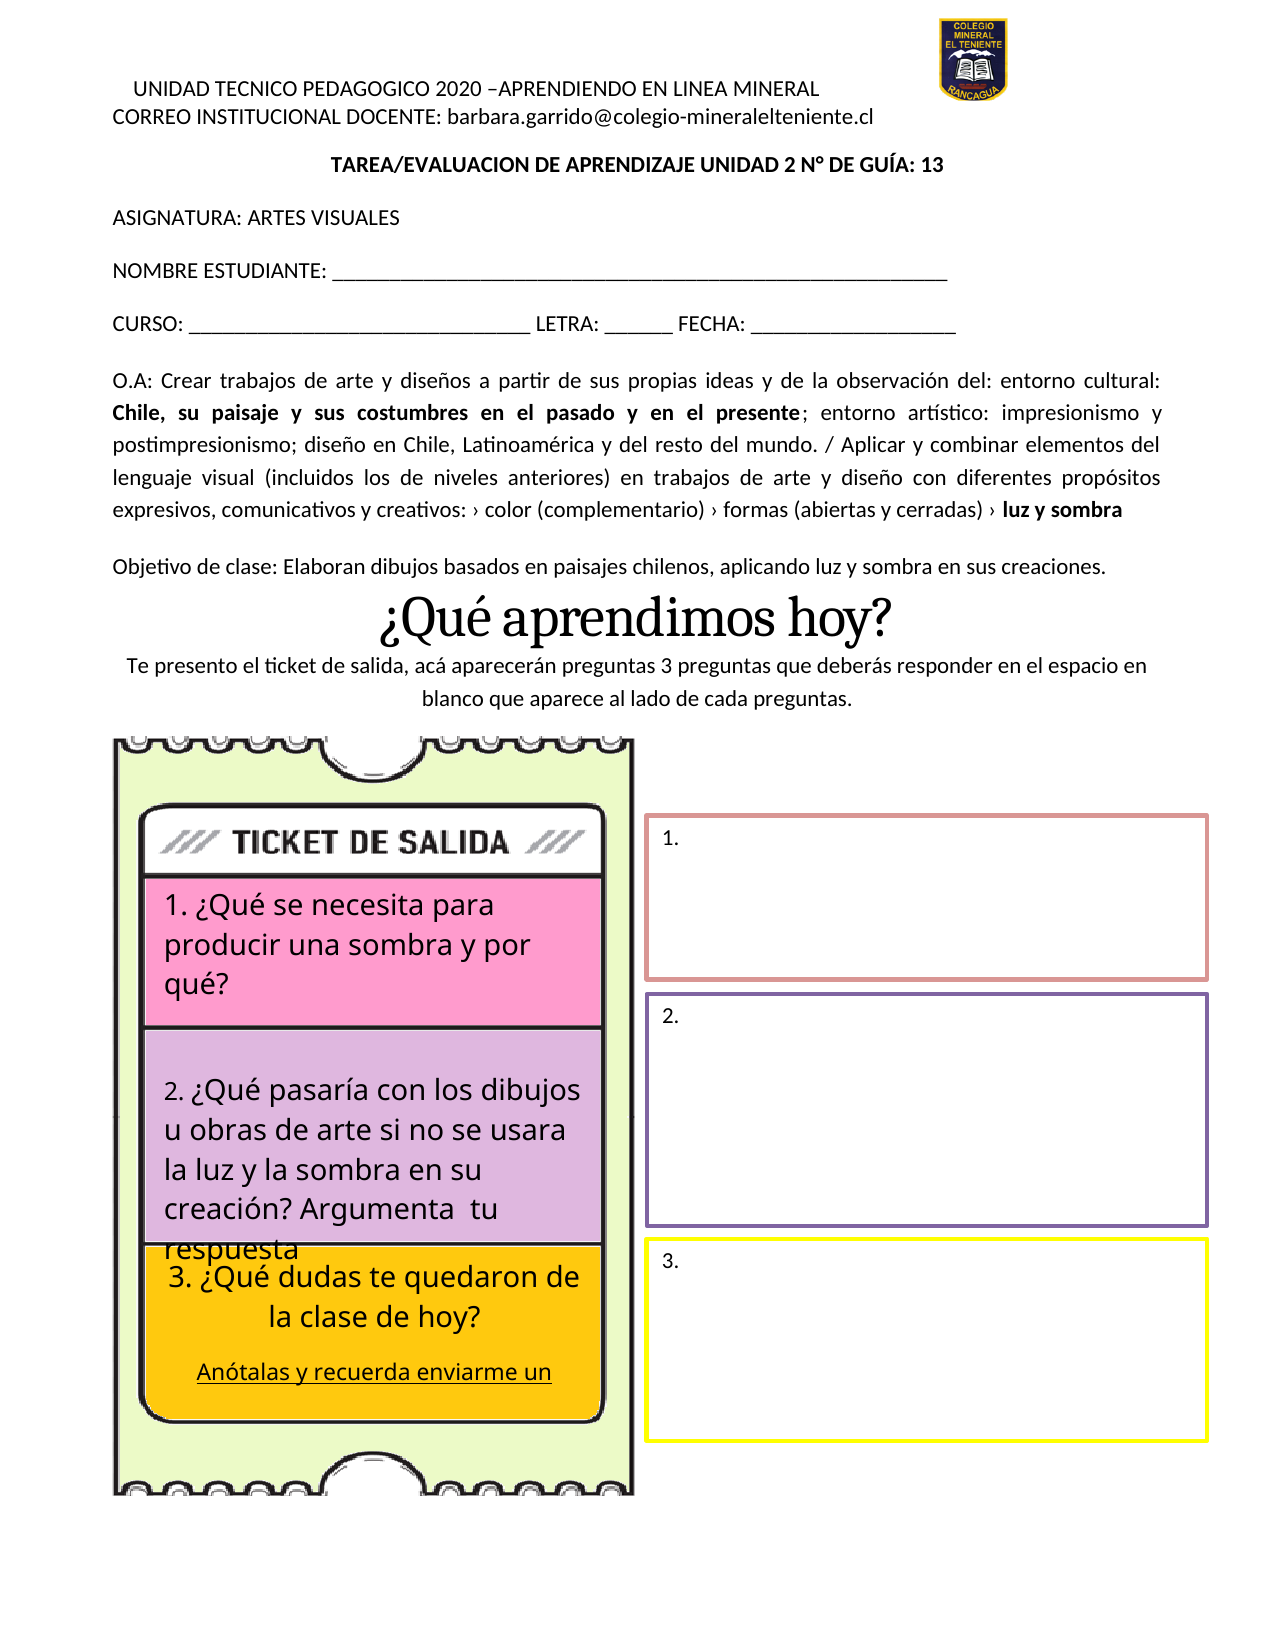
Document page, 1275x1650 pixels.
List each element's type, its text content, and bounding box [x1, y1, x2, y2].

text ASIGNATURA: ARTES VISUALES [112, 203, 1162, 231]
text TAREA/EVALUACION DE APRENDIZAJE UNIDAD 2 N° DE GUÍA: 13 [112, 150, 1162, 178]
text CURSO: ______________________________ LETRA: ______ FECHA: __________________ [112, 309, 1162, 337]
picture [112, 736, 635, 1496]
text NOMBRE ESTUDIANTE: ______________________________________________________ [112, 256, 1162, 284]
text Objetivo de clase: Elaboran dibujos basados en paisajes chilenos, aplicando luz y sombra en sus creaciones. [112, 552, 1162, 580]
title ¿Qué aprendimos hoy? [112, 584, 1162, 651]
text Te presento el ticket de salida, acá aparecerán preguntas 3 preguntas que deberás responder en el espacio en blanco que aparece al lado de cada preguntas. [112, 651, 1162, 712]
picture [936, 13, 1009, 101]
text O.A: Crear trabajos de arte y diseños a partir de sus propias ideas y de la observación del: entorno cultural: Chile, su paisaje y sus costumbres en el pasado y en el presente; entorno artístico: impresionismo y postimpresionismo; diseño en Chile, Latinoamérica y del resto del mundo. / Aplicar y combinar elementos del lenguaje visual (incluidos los de niveles anteriores) en trabajos de arte y diseño con diferentes propósitos expresivos, comunicativos y creativos: › color (complementario) › formas (abiertas y cerradas) › luz y sombra [112, 366, 1162, 523]
